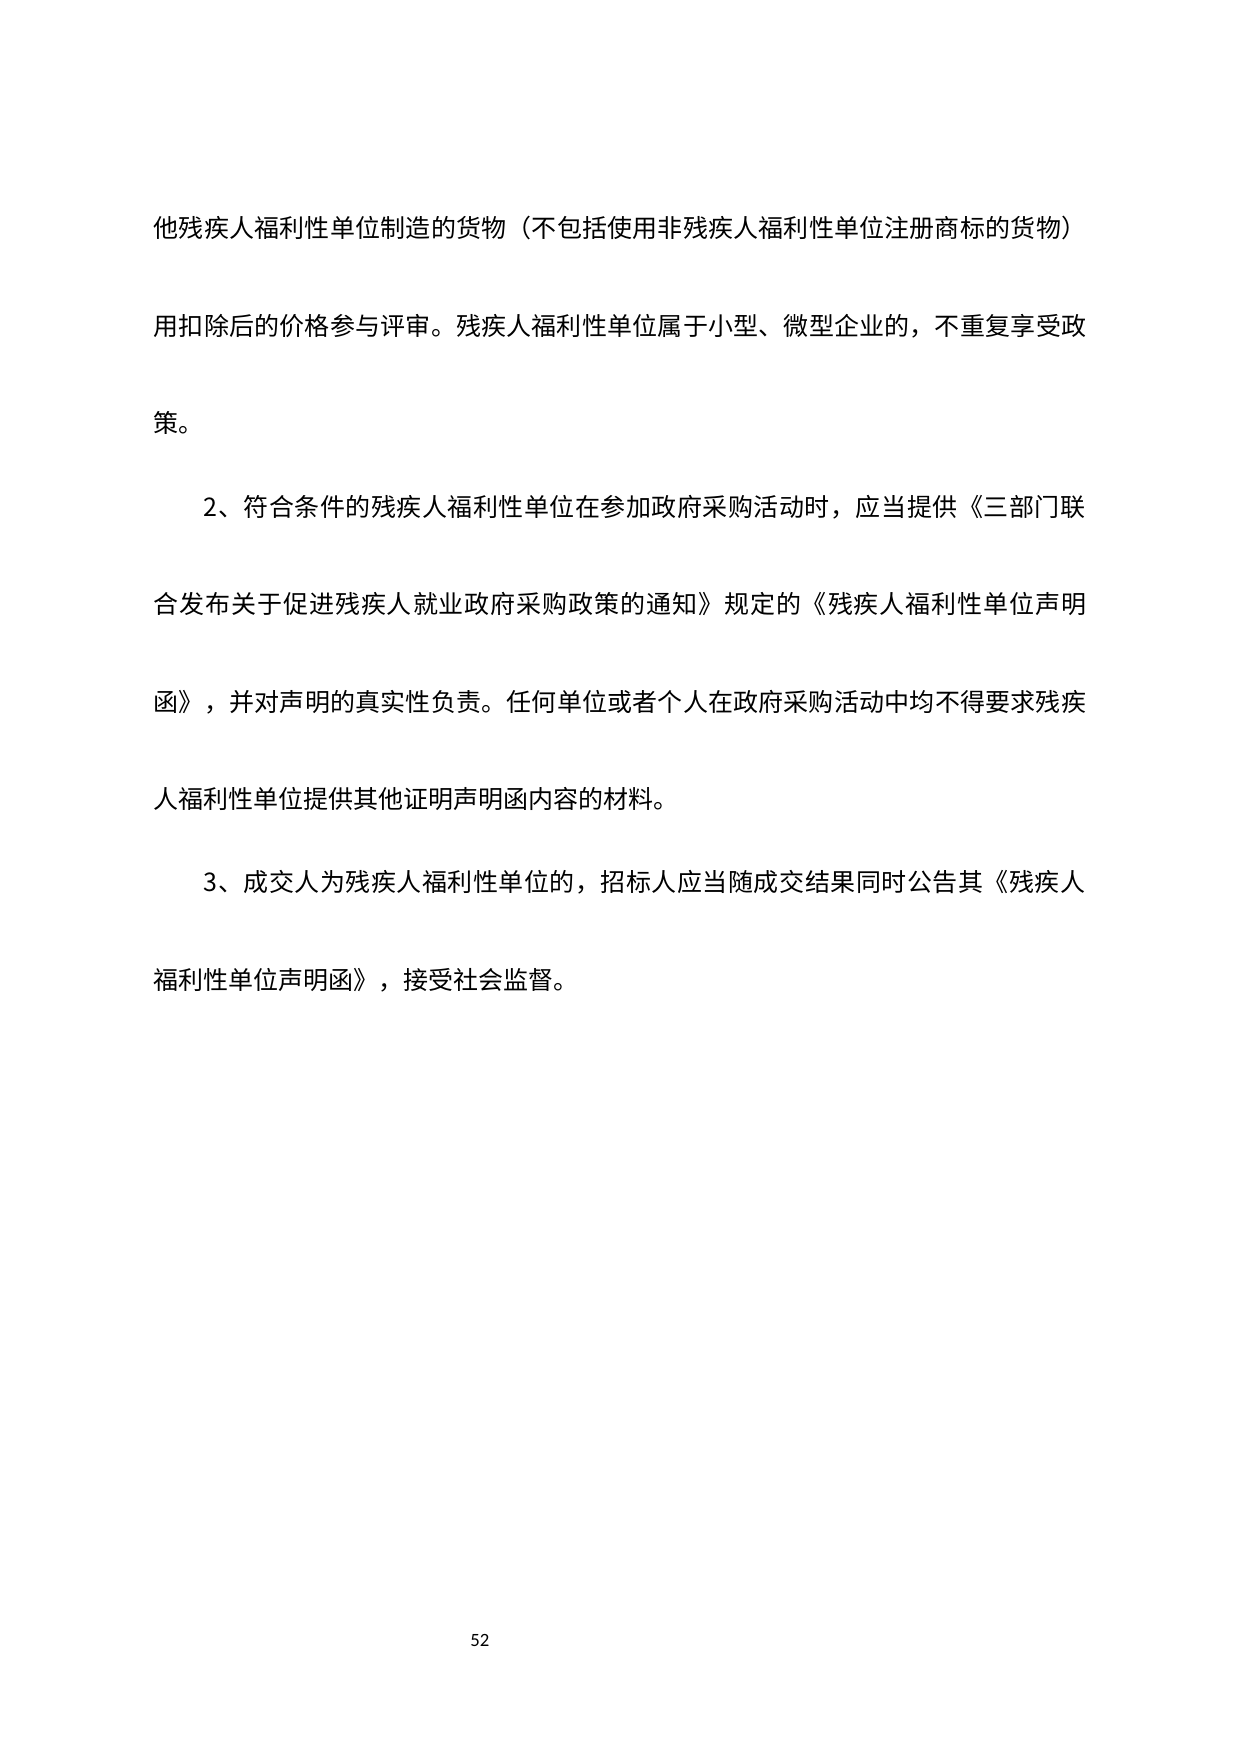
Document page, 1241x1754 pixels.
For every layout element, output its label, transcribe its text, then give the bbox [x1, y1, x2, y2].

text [153, 194, 1087, 454]
text 3、成交人为残疾人福利性单位的，招标人应当随成交结果同时公告其《残疾人福利性单位声明函》，接受社会监督。 [153, 848, 1087, 1011]
text 2、符合条件的残疾人福利性单位在参加政府采购活动时，应当提供《三部门联合发布关于促进残疾人就业政府采购政策的通知》规定的《残疾人福利性单位声明函》，并对声明的真实性负责。任何单位或者个人在政府采购活动中均不得要求残疾人福利性单位提供其他证明声明函内容的材料。 [153, 473, 1087, 830]
